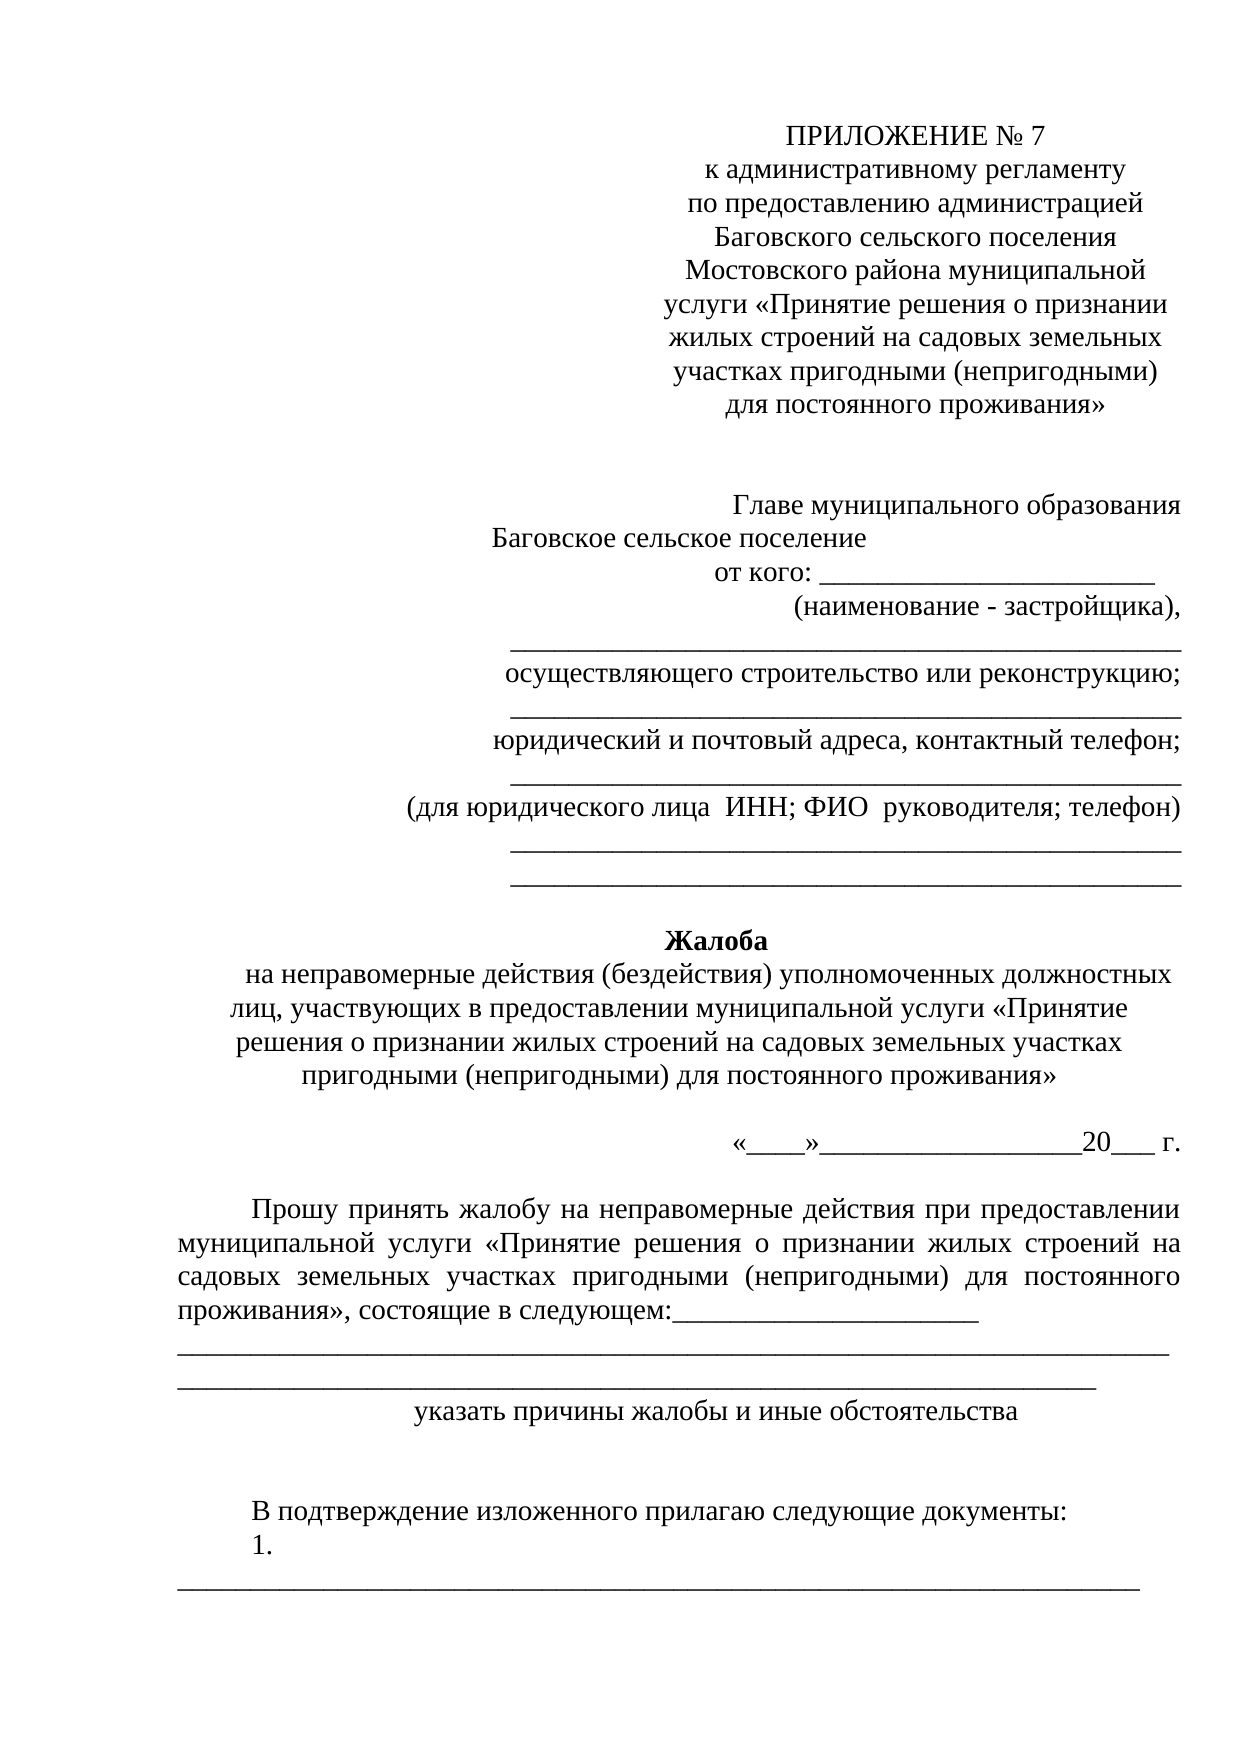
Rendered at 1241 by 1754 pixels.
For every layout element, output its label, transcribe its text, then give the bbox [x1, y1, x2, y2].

text к административному регламенту [650, 152, 1181, 185]
text Жалоба [177, 923, 1181, 957]
text осуществляющего строительство или реконструкцию; [177, 655, 1181, 688]
text ___________________________________________________________________________________________________________________________________ [177, 1326, 1181, 1393]
text ______________________________________________ [177, 755, 1181, 789]
text на неправомерные действия (бездействия) уполномоченных должностных лиц, участвующих в предоставлении муниципальной услуги «Принятие решения о признании жилых строений на садовых земельных участках пригодными (непригодными) для постоянного проживания» [177, 957, 1181, 1091]
text по предоставлению администрацией [650, 185, 1181, 219]
text Главе муниципального образования [177, 487, 1181, 521]
text ______________________________________________ [177, 856, 1181, 889]
text ПРИЛОЖЕНИЕ № 7 [650, 118, 1181, 152]
text указать причины жалобы и иные обстоятельства [177, 1393, 1181, 1426]
text «____»__________________20___ г. [177, 1124, 1181, 1158]
text (наименование - застройщика), [177, 588, 1181, 621]
text услуги «Принятие решения о признании жилых строений на садовых земельных участках пригодными (непригодными) для постоянного проживания» [650, 286, 1181, 420]
text Баговское сельское поселение [177, 521, 1181, 554]
text (для юридического лица ИНН; ФИО руководителя; телефон) [177, 789, 1181, 822]
text ______________________________________________ [177, 621, 1181, 655]
text Баговского сельского поселения [650, 219, 1181, 252]
text В подтверждение изложенного прилагаю следующие документы: [177, 1493, 1181, 1527]
text Мостовского района муниципальной [650, 252, 1181, 286]
text 1. __________________________________________________________________ [177, 1527, 1181, 1594]
text юридический и почтовый адреса, контактный телефон; [177, 722, 1181, 755]
text ______________________________________________ [177, 688, 1181, 722]
text Прошу принять жалобу на неправомерные действия при предоставлении муниципальной услуги «Принятие решения о признании жилых строений на садовых земельных участках пригодными (непригодными) для постоянного проживания», состоящие в следующем:_____________________ [177, 1191, 1181, 1326]
text ______________________________________________ [177, 822, 1181, 856]
text от кого: _______________________ [177, 554, 1181, 588]
